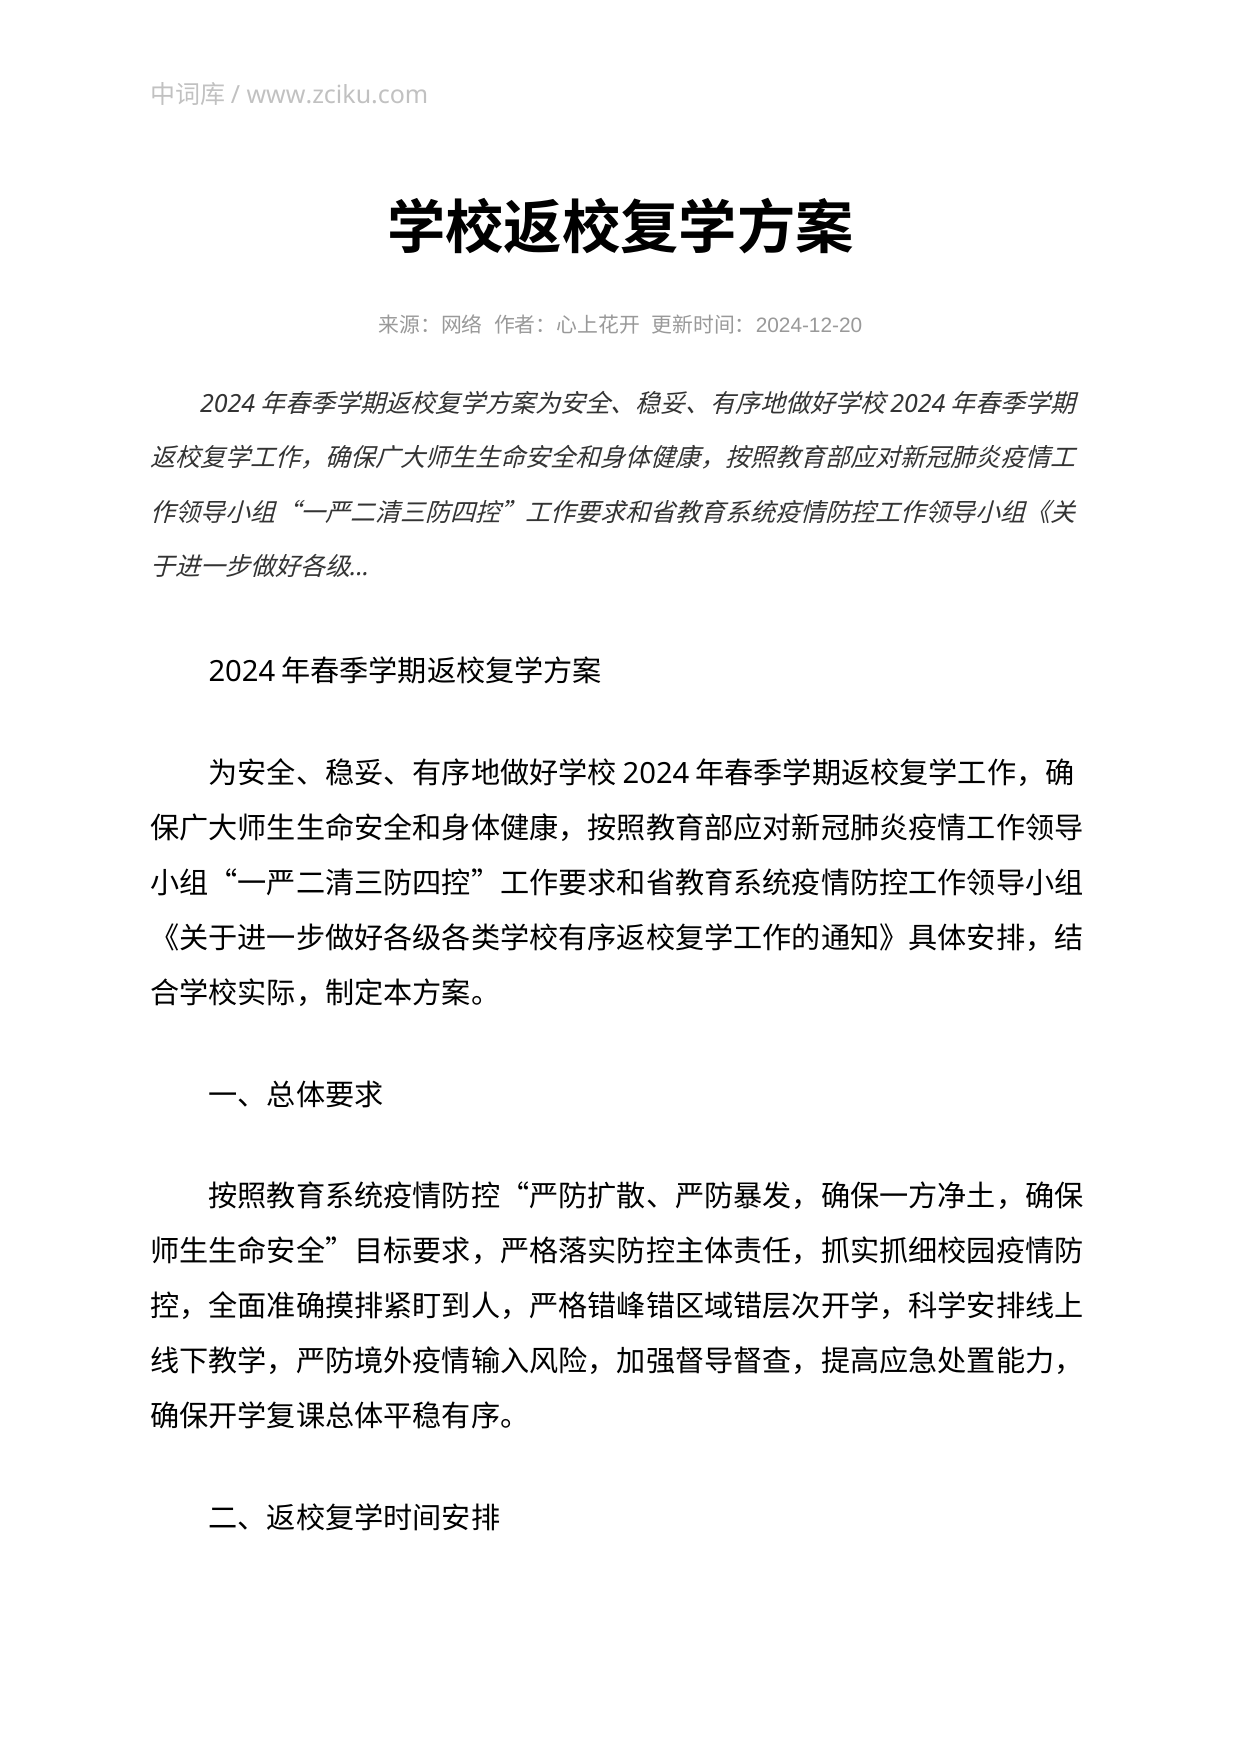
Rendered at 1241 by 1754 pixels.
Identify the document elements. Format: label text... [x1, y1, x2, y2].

subtitle 学校返校复学方案 [150, 181, 1090, 266]
text 为安全、稳妥、有序地做好学校2024年春季学期返校复学工作，确保广大师生生命安全和身体健康，按照教育部应对新冠肺炎疫情工作领导小组“一严二清三防四控”工作要求和省教育系统疫情防控工作领导小组《关于进一步做好各级各类学校有序返校复学工作的通知》具体安排，结合学校实际，制定本方案。 [150, 750, 1090, 1012]
text 2024年春季学期返校复学方案 [150, 648, 1090, 690]
text 二、返校复学时间安排 [150, 1494, 1090, 1537]
text 2024年春季学期返校复学方案为安全、稳妥、有序地做好学校2024年春季学期返校复学工作，确保广大师生生命安全和身体健康，按照教育部应对新冠肺炎疫情工作领导小组“一严二清三防四控”工作要求和省教育系统疫情防控工作领导小组《关于进一步做好各级... [150, 383, 1090, 583]
text 按照教育系统疫情防控“严防扩散、严防暴发，确保一方净土，确保师生生命安全”目标要求，严格落实防控主体责任，抓实抓细校园疫情防控，全面准确摸排紧盯到人，严格错峰错区域错层次开学，科学安排线上线下教学，严防境外疫情输入风险，加强督导督查，提高应急处置能力，确保开学复课总体平稳有序。 [150, 1173, 1090, 1435]
text 一、总体要求 [150, 1071, 1090, 1113]
text 来源：网络 作者：心上花开 更新时间：2024-12-20 [150, 313, 1090, 337]
